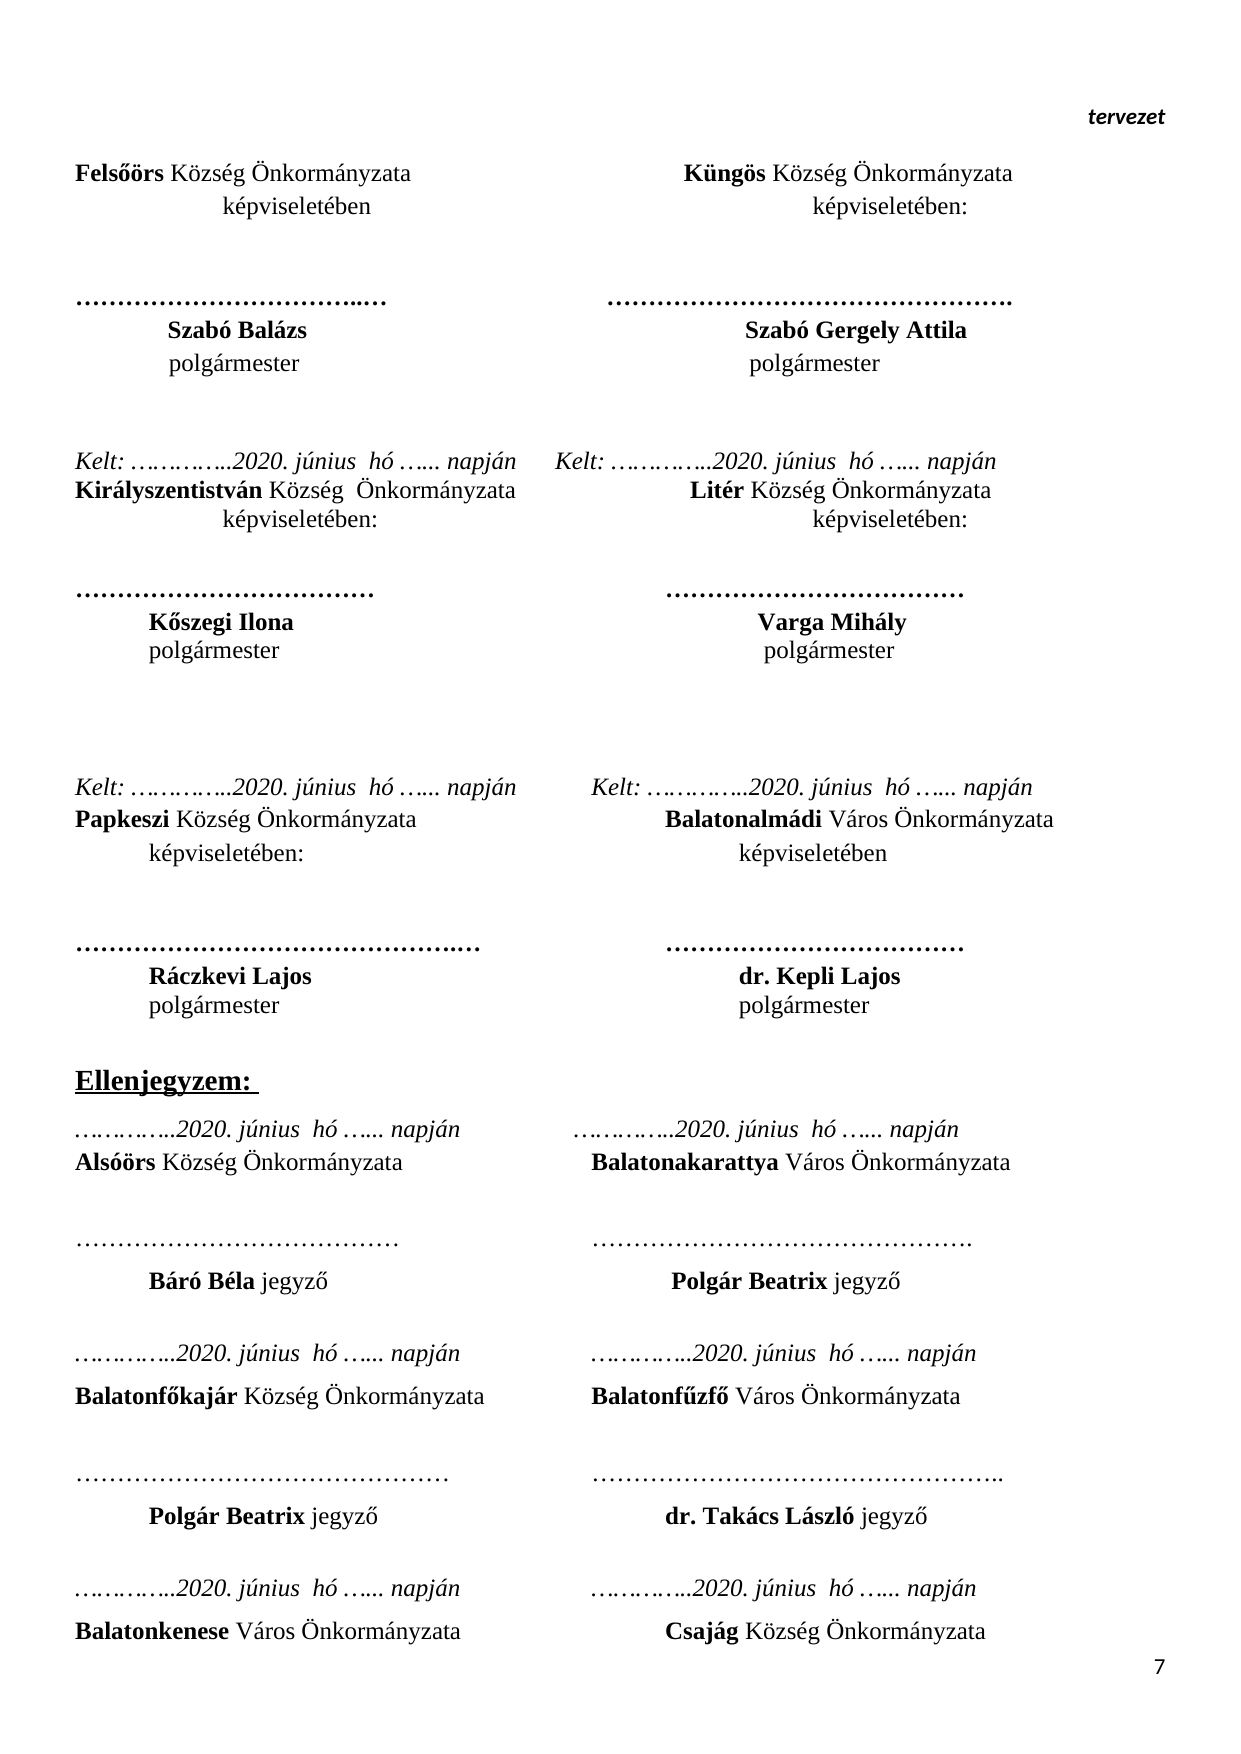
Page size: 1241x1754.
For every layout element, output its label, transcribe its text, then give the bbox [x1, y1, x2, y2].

text …………..2020. június hó …... napján …………..2020. június hó …... napján [75, 1114, 1165, 1143]
text ………………………………… ………………………………………. [75, 1223, 1165, 1252]
text Papkeszi Község Önkormányzata Balatonalmádi Város Önkormányzata [75, 804, 1165, 833]
text Kelt: …………..2020. június hó …... napján Kelt: …………..2020. június hó …... napján [75, 772, 1165, 800]
text polgármester polgármester [75, 636, 1165, 664]
text képviseletében képviseletében: [75, 191, 1165, 219]
text képviseletében: képviseletében [75, 838, 1165, 866]
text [75, 1573, 1165, 1601]
text ……………………………………….… ……………………………… [75, 928, 1165, 957]
text Polgár Beatrix jegyző dr. Takács László jegyző [75, 1501, 1165, 1529]
text Balatonfőkajár Község Önkormányzata Balatonfűzfő Város Önkormányzata [75, 1381, 1165, 1410]
text Felsőörs Község Önkormányzata Küngös Község Önkormányzata [75, 158, 1165, 187]
text Kőszegi Ilona Varga Mihály [75, 607, 1165, 636]
text Kelt: …………..2020. június hó …... napján Kelt: …………..2020. június hó …... napján [75, 446, 1165, 475]
text Alsóörs Község Önkormányzata Balatonakarattya Város Önkormányzata [75, 1147, 1165, 1176]
text ……………………………..… …………………………………………. [75, 282, 1165, 311]
text Ellenjegyzem: [75, 1063, 1165, 1097]
text Balatonkenese Város Önkormányzata Csajág Község Önkormányzata [75, 1616, 1165, 1644]
text ……………………………………… ………………………………………….. [75, 1458, 1165, 1486]
text …………..2020. június hó …... napján …………..2020. június hó …... napján [75, 1338, 1165, 1367]
text Ráczkevi Lajos dr. Kepli Lajos [75, 961, 1165, 990]
text Báró Béla jegyző Polgár Beatrix jegyző [75, 1266, 1165, 1295]
text Szabó Balázs Szabó Gergely Attila [75, 315, 1165, 344]
text polgármester polgármester [75, 348, 1165, 377]
text polgármester polgármester [75, 990, 1165, 1018]
text képviseletében: képviseletében: [149, 504, 1165, 532]
text ……………………………… ……………………………… [75, 574, 1165, 602]
text Királyszentistván Község Önkormányzata Litér Község Önkormányzata [75, 475, 1165, 504]
